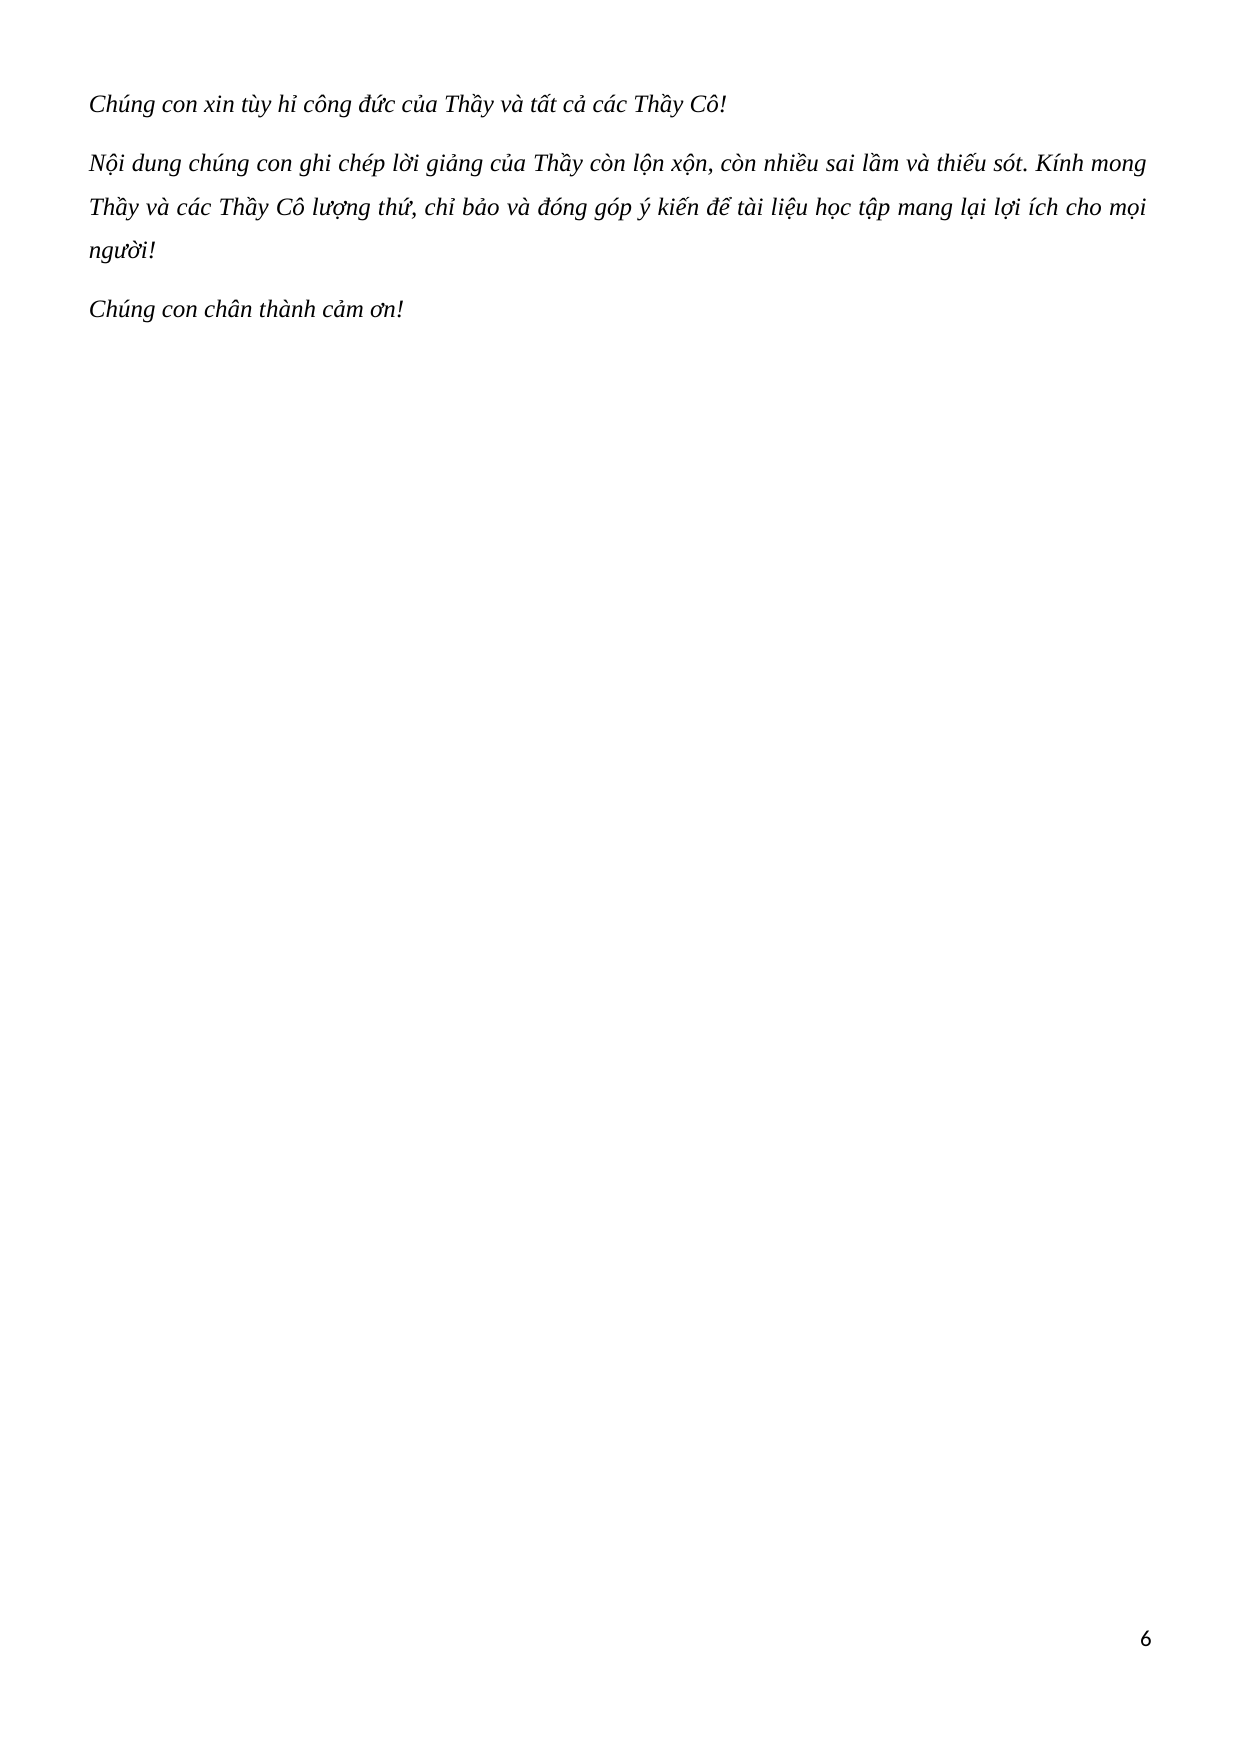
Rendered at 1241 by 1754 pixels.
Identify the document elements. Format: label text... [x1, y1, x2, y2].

text Chúng con xin tùy hỉ công đức của Thầy và tất cả các Thầy Cô! [89, 89, 1152, 117]
text Nội dung chúng con ghi chép lời giảng của Thầy còn lộn xộn, còn nhiều sai lầm và thiếu sót. Kính mong Thầy và các Thầy Cô lượng thứ, chỉ bảo và đóng góp ý kiến để tài liệu học tập mang lại lợi ích cho mọi người! [89, 148, 1152, 263]
text Chúng con chân thành cảm ơn! [89, 294, 1152, 323]
